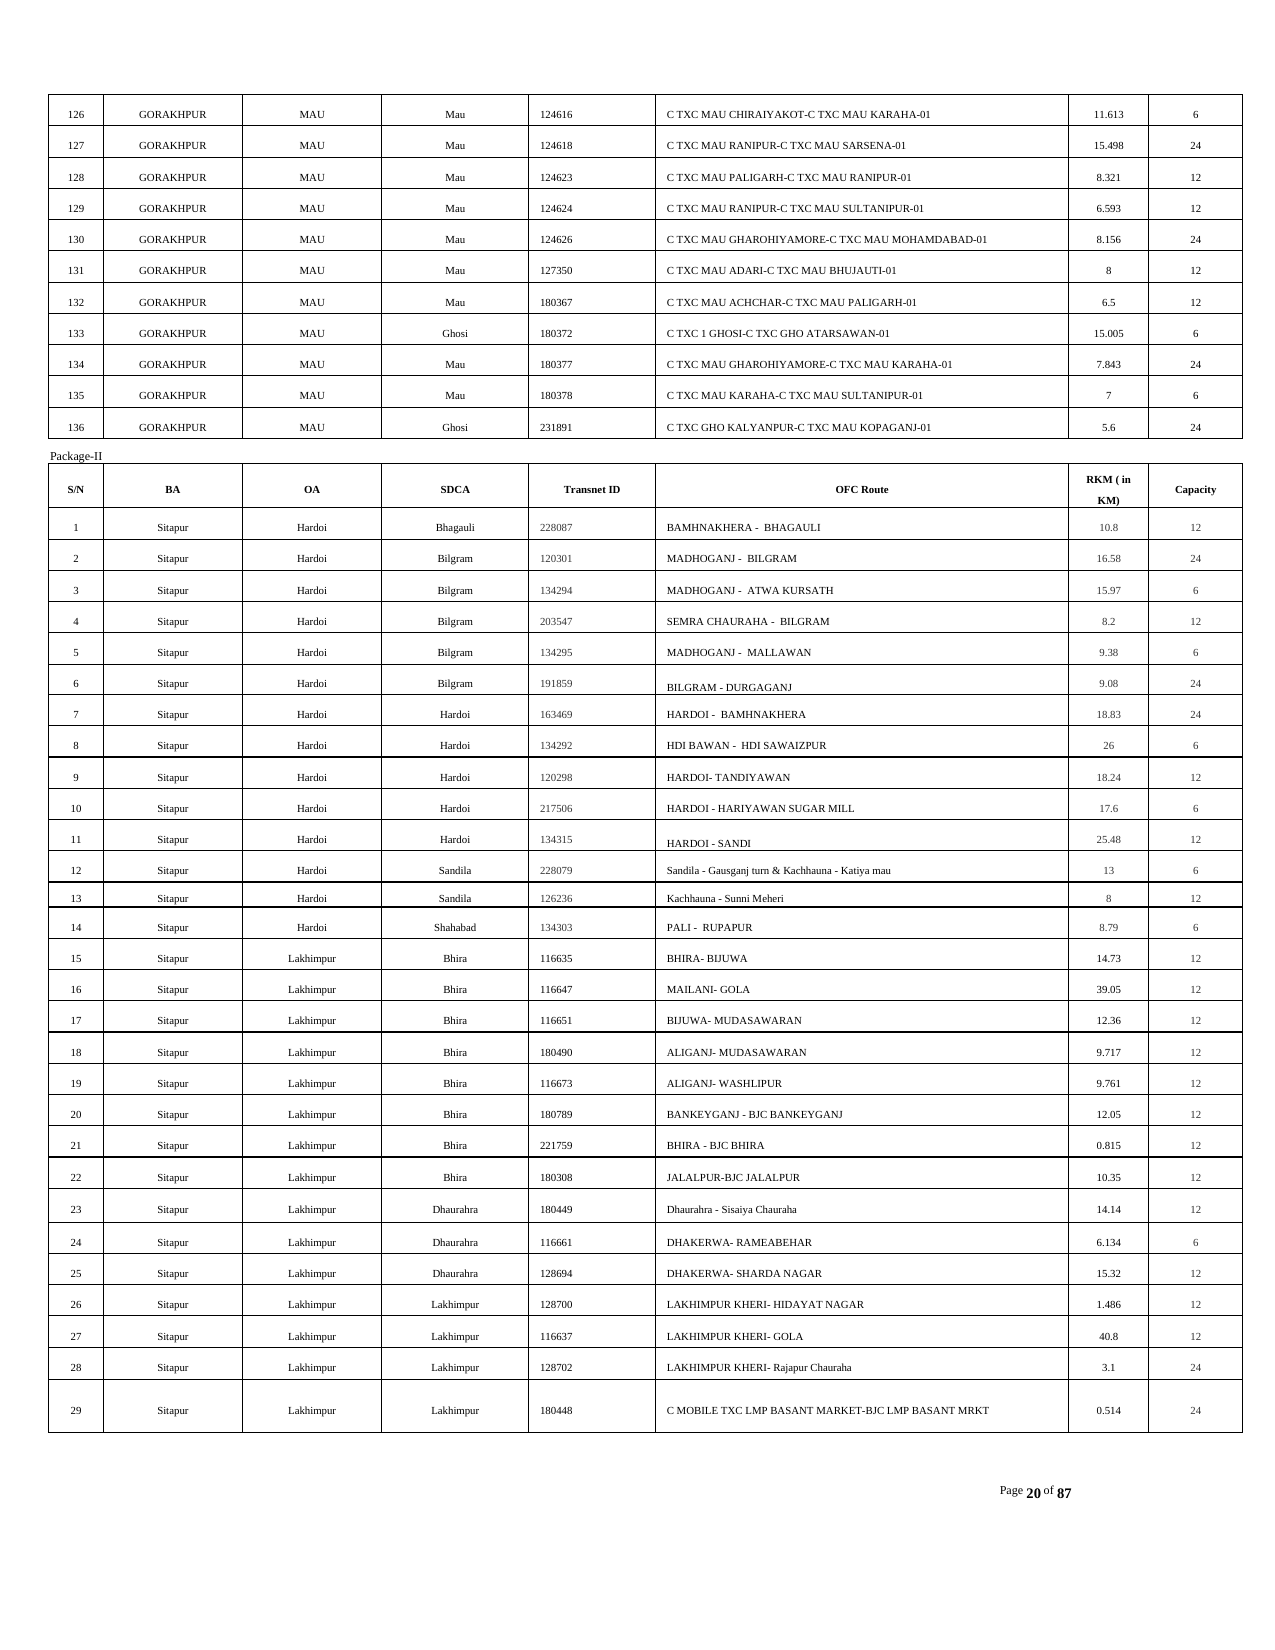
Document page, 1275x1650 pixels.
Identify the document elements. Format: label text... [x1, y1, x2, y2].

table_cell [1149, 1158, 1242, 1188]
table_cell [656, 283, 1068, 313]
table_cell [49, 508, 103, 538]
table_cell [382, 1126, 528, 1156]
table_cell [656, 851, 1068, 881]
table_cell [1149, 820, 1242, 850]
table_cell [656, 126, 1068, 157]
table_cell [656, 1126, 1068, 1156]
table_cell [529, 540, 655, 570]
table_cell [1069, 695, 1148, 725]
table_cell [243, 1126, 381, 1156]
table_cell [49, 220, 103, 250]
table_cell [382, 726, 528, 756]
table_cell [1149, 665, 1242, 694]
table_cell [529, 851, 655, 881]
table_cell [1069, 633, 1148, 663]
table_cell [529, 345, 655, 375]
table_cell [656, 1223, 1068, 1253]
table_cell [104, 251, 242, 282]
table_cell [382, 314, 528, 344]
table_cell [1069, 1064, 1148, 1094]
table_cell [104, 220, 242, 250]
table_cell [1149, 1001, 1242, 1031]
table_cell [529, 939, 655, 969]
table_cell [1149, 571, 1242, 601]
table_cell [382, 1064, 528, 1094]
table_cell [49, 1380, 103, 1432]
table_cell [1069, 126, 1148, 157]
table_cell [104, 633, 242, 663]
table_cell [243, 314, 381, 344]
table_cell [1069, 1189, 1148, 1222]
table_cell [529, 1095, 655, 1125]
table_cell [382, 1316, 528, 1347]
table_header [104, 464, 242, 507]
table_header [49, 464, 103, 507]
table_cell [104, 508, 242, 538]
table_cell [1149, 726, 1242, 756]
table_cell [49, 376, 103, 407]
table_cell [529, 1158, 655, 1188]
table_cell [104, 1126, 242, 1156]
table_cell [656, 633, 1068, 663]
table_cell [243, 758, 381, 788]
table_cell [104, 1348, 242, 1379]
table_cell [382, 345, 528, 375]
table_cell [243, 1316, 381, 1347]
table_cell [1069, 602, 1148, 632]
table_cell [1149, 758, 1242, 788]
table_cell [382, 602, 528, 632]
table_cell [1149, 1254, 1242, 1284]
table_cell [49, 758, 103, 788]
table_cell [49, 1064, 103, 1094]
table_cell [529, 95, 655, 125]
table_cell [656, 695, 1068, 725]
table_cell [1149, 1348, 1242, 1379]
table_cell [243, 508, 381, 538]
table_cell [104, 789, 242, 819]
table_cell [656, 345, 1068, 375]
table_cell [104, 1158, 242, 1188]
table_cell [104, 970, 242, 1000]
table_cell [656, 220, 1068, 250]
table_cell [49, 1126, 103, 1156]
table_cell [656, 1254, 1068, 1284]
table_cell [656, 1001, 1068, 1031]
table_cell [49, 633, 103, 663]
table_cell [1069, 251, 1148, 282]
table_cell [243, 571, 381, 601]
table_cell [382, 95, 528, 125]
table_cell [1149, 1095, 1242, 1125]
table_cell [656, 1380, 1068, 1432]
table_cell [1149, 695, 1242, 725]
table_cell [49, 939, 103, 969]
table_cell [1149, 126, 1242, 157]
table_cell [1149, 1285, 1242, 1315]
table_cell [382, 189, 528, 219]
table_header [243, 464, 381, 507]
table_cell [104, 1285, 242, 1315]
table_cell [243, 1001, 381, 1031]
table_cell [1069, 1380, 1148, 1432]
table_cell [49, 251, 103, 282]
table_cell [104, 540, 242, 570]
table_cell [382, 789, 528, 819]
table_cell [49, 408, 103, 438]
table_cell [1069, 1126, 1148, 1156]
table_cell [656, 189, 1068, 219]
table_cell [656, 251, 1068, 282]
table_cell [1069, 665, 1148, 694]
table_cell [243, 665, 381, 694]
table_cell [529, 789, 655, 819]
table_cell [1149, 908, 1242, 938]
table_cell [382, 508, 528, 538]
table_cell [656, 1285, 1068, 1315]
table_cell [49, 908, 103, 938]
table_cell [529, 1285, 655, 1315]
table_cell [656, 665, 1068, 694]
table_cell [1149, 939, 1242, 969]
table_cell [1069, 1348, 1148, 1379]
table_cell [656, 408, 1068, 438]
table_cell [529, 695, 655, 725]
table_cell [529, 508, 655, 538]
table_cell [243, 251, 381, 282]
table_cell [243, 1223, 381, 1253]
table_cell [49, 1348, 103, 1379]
text Package-II [50, 439, 1271, 463]
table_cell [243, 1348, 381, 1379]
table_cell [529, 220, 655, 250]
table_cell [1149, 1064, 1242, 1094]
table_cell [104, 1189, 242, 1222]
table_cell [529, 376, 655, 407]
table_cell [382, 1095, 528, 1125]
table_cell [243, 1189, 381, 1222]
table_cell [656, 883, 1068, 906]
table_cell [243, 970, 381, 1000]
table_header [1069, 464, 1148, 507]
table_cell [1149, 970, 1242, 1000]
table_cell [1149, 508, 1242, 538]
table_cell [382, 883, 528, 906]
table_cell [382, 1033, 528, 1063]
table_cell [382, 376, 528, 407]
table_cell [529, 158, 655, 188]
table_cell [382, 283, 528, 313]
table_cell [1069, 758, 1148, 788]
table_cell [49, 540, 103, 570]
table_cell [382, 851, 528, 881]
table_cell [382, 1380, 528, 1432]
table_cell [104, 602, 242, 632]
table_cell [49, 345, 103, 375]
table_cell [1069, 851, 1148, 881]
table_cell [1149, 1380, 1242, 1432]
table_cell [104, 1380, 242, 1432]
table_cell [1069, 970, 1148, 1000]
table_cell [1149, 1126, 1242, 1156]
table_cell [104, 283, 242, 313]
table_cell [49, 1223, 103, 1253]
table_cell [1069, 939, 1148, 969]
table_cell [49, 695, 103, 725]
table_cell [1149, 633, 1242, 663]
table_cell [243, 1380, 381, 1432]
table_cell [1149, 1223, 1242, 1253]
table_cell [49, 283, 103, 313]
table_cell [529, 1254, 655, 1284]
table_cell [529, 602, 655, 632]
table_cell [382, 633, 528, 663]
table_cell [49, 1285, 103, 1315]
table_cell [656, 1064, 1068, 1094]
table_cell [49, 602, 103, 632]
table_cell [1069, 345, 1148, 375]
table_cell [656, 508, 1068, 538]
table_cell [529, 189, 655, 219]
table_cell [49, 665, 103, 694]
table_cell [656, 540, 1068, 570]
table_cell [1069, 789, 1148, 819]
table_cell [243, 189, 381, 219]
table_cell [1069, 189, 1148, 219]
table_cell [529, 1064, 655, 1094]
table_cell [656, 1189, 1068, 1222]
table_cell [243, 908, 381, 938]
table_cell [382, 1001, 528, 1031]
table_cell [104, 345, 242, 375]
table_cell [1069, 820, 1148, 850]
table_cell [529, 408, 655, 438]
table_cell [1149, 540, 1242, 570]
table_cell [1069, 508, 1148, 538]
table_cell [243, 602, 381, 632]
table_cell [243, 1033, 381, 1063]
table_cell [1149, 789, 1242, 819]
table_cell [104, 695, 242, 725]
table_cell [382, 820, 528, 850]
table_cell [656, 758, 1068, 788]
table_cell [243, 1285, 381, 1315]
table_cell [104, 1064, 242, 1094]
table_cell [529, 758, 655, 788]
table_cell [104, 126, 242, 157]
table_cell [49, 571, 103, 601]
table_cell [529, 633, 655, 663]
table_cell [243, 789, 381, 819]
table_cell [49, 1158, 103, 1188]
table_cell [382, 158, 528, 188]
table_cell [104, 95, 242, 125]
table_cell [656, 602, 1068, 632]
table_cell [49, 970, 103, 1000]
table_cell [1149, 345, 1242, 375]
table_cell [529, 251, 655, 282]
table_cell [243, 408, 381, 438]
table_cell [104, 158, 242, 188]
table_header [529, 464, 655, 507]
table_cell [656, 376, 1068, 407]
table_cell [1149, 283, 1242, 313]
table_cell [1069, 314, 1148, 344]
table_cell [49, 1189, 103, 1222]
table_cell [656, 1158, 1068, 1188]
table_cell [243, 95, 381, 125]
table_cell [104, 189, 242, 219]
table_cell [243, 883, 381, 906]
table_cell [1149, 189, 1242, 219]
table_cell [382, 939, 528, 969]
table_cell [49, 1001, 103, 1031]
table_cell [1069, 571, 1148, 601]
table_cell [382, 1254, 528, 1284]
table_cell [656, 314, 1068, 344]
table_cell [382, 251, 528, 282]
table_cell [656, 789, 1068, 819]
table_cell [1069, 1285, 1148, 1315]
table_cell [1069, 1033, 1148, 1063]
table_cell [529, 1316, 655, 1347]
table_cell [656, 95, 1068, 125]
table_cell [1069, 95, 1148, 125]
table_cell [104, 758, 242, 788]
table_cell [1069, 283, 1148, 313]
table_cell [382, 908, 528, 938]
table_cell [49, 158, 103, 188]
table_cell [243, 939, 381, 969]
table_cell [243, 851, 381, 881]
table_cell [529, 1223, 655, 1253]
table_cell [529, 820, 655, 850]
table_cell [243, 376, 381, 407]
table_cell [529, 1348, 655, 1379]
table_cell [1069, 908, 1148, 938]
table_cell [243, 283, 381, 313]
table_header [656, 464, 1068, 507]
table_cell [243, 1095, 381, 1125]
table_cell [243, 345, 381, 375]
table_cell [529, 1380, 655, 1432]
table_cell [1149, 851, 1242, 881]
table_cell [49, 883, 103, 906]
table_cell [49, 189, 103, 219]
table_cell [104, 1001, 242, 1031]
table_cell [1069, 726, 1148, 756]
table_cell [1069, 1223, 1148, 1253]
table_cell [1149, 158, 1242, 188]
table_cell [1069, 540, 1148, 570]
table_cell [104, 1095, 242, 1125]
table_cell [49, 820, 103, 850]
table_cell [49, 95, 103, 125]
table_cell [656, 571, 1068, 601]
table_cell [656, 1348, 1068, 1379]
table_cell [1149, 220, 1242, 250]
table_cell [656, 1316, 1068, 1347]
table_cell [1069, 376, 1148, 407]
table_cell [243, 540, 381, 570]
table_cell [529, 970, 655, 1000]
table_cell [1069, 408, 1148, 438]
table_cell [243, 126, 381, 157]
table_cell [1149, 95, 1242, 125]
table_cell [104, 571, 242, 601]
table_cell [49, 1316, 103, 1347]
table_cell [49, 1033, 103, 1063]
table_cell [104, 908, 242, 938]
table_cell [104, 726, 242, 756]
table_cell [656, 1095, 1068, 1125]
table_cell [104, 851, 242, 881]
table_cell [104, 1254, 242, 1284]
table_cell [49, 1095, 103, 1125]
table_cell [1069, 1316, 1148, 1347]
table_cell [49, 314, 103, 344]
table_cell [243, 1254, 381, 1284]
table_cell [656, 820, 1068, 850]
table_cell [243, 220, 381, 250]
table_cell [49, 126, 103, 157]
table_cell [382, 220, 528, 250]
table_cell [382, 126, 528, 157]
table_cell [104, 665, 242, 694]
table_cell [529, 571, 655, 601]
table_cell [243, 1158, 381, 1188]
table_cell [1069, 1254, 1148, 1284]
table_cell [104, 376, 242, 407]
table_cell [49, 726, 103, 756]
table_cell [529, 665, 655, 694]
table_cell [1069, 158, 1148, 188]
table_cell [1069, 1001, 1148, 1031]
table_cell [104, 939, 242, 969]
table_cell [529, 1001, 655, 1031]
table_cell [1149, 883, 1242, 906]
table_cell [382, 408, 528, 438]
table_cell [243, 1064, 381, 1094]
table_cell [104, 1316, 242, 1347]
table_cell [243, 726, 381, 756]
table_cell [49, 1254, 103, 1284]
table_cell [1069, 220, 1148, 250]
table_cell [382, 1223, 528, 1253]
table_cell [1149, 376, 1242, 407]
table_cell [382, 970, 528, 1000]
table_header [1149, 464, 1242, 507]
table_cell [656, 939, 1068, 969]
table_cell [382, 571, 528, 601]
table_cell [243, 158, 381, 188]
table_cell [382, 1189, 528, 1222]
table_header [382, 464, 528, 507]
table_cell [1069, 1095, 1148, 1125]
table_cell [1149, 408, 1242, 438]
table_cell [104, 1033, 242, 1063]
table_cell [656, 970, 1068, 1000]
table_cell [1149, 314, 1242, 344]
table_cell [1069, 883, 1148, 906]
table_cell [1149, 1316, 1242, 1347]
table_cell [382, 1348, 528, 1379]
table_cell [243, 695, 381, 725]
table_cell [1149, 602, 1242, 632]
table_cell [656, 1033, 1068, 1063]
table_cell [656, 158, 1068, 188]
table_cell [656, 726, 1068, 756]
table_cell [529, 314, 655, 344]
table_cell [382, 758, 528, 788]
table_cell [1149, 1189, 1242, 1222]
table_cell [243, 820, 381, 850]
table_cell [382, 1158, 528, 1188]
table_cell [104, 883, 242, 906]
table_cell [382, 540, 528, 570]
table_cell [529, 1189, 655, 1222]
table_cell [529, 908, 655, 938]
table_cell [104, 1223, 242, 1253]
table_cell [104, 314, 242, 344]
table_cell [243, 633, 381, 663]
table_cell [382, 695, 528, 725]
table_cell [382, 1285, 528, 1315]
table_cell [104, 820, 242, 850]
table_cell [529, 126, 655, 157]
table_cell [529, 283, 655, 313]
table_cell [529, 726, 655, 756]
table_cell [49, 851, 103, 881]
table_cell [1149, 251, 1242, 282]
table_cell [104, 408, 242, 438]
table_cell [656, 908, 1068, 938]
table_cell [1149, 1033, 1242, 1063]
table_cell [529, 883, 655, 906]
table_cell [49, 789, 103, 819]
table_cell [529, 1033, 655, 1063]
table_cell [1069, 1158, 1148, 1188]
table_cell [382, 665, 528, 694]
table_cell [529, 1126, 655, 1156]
